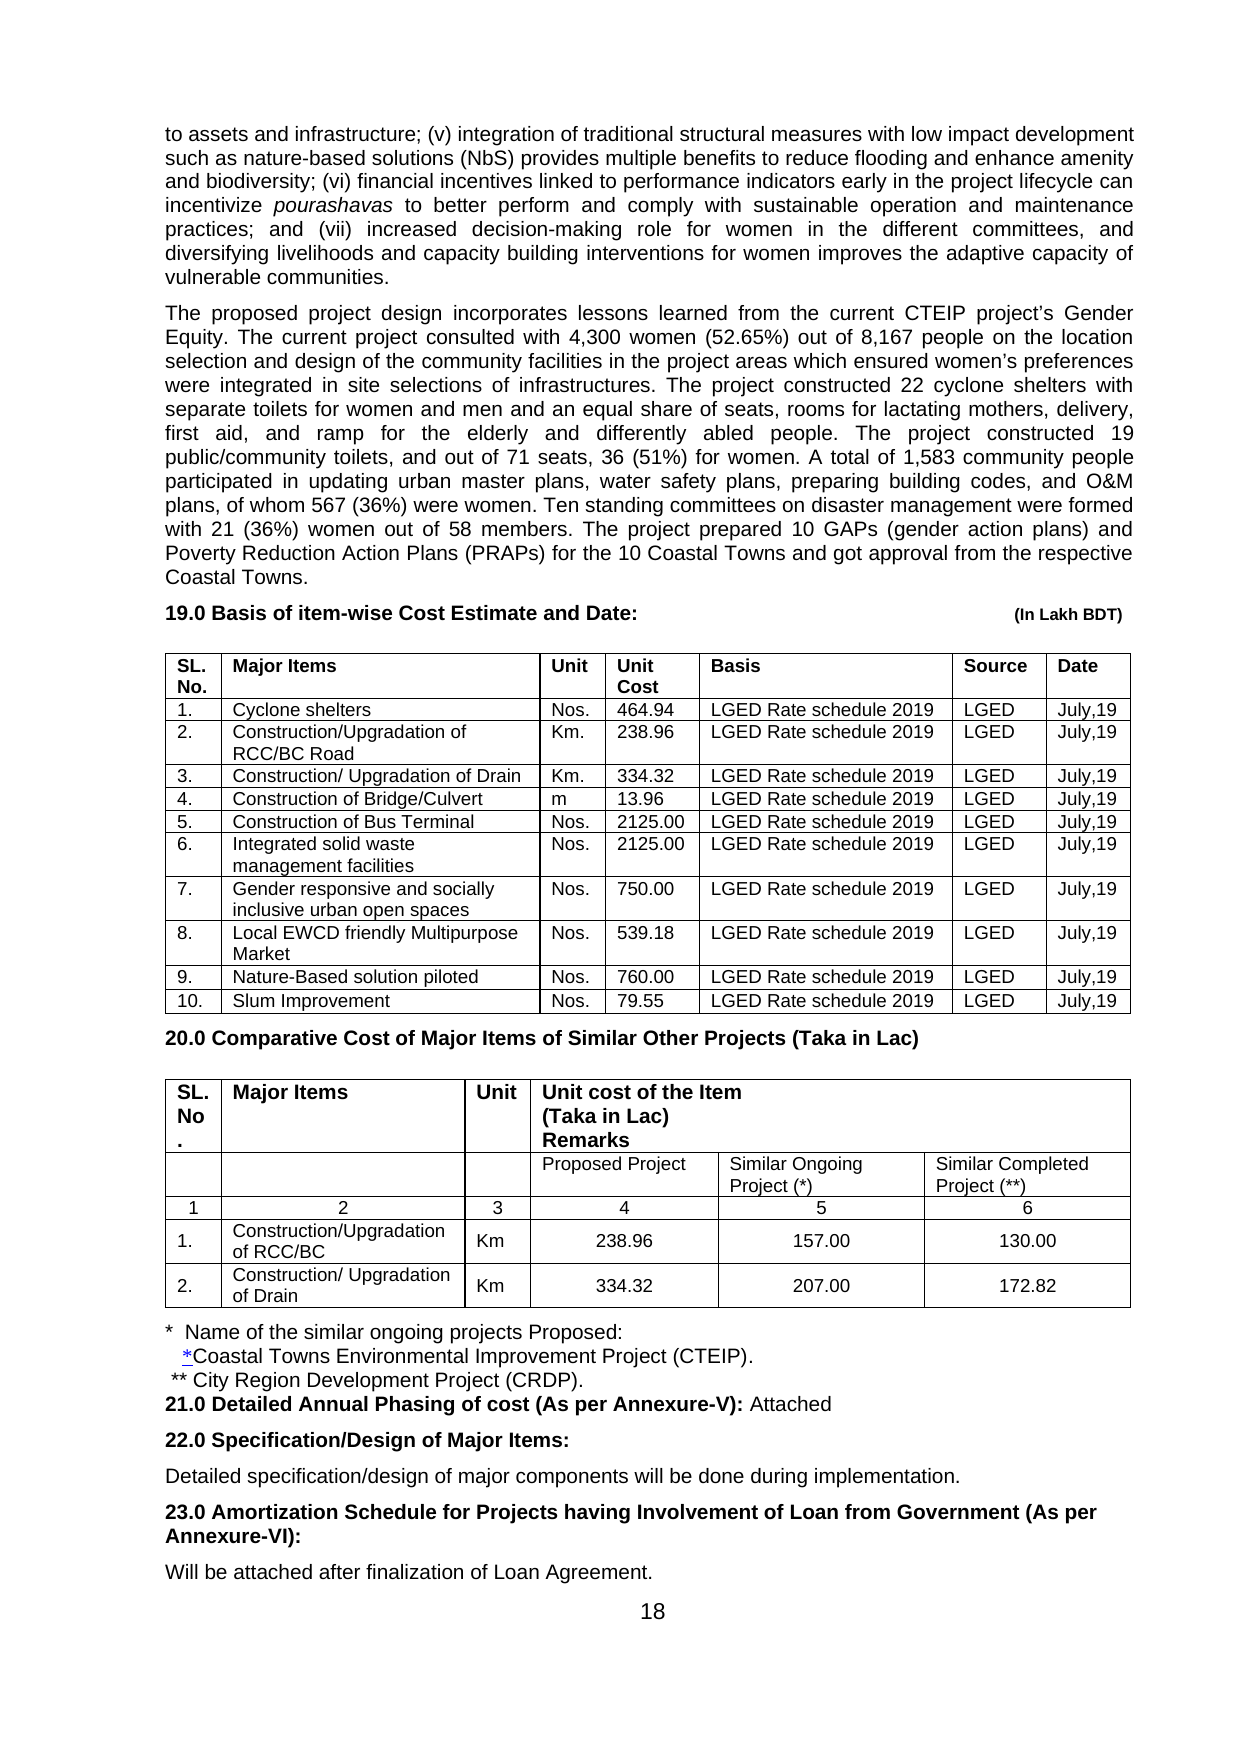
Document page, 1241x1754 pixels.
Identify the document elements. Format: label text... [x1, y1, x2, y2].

table_cell 2125.00 [606, 833, 699, 876]
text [165, 121, 1135, 289]
text 23.0 Amortization Schedule for Projects having Involvement of Loan from Government (As per Annexure-VI): [165, 1500, 1135, 1548]
table_header Unit Cost [606, 654, 699, 697]
table_cell Nos. [541, 877, 605, 920]
table_cell LGED Rate schedule 2019 [700, 788, 952, 809]
table_header Unit cost of the Item (Taka in Lac) Remarks [531, 1080, 1130, 1152]
table_cell LGED [953, 811, 1046, 832]
table_cell 6. [166, 833, 221, 876]
table_cell [166, 1153, 221, 1196]
table_cell July,19 [1047, 765, 1130, 787]
table_cell 7. [166, 877, 221, 920]
table_cell LGED [953, 921, 1046, 964]
table_cell July,19 [1047, 811, 1130, 832]
table_cell 2. [166, 721, 221, 764]
table_header Unit [541, 654, 605, 697]
table_cell July,19 [1047, 699, 1130, 720]
table_cell LGED [953, 699, 1046, 720]
table_cell 464.94 [606, 699, 699, 720]
table_cell Km. [541, 721, 605, 764]
table_cell July,19 [1047, 921, 1130, 964]
text 21.0 Detailed Annual Phasing of cost (As per Annexure-V): Attached [165, 1392, 1135, 1416]
table_cell July,19 [1047, 788, 1130, 809]
table_cell Construction of Bridge/Culvert [222, 788, 539, 809]
text 20.0 Comparative Cost of Major Items of Similar Other Projects (Taka in Lac) [165, 1026, 1135, 1050]
table_header Unit [466, 1080, 530, 1152]
table_cell 2 [222, 1197, 464, 1218]
text ** City Region Development Project (CRDP). [165, 1368, 1135, 1392]
table_cell Nature-Based solution piloted [222, 966, 539, 989]
table_cell LGED Rate schedule 2019 [700, 765, 952, 787]
table_cell 79.55 [606, 990, 699, 1013]
table_cell m [541, 788, 605, 809]
table_cell LGED [953, 721, 1046, 764]
table_cell Construction/ Upgradation of Drain [222, 1264, 464, 1307]
table_cell 5 [719, 1197, 924, 1218]
table_cell Local EWCD friendly Multipurpose Market [222, 921, 539, 964]
table_cell 13.96 [606, 788, 699, 809]
table_header Date [1047, 654, 1130, 697]
table_cell July,19 [1047, 833, 1130, 876]
table_cell 2125.00 [606, 811, 699, 832]
text * Name of the similar ongoing projects Proposed: *Coastal Towns Environmental Improvement Project (CTEIP). [165, 1320, 1135, 1368]
table_cell July,19 [1047, 721, 1130, 764]
table_cell 3. [166, 765, 221, 787]
table_cell July,19 [1047, 990, 1130, 1013]
table_cell LGED [953, 966, 1046, 989]
table_cell July,19 [1047, 966, 1130, 989]
table_cell Km [466, 1264, 530, 1307]
table_cell LGED Rate schedule 2019 [700, 721, 952, 764]
table_cell 5. [166, 811, 221, 832]
table_header Major Items [222, 1080, 464, 1152]
table_cell LGED Rate schedule 2019 [700, 833, 952, 876]
table_cell LGED [953, 788, 1046, 809]
table_cell Km. [541, 765, 605, 787]
table_cell Nos. [541, 990, 605, 1013]
table_cell Proposed Project [531, 1153, 718, 1196]
table_cell Construction/Upgradation of RCC/BC Road [222, 721, 539, 764]
table_cell LGED Rate schedule 2019 [700, 877, 952, 920]
table_header SL. No. [166, 1080, 221, 1152]
table_header Source [953, 654, 1046, 697]
table_cell 238.96 [531, 1220, 718, 1263]
table_cell Integrated solid waste management facilities [222, 833, 539, 876]
table_cell [222, 1153, 464, 1196]
table_cell 539.18 [606, 921, 699, 964]
table_cell 334.32 [531, 1264, 718, 1307]
table_cell LGED [953, 833, 1046, 876]
table_cell Nos. [541, 699, 605, 720]
table_cell 130.00 [925, 1220, 1130, 1263]
table_cell Slum Improvement [222, 990, 539, 1013]
text The proposed project design incorporates lessons learned from the current CTEIP project’s Gender Equity. The current project consulted with 4,300 women (52.65%) out of 8,167 people on the location selection and design of the community facilities in the project areas which ensured women’s preferences were integrated in site selections of infrastructures. The project constructed 22 cyclone shelters with separate toilets for women and men and an equal share of seats, rooms for lactating mothers, delivery, first aid, and ramp for the elderly and differently abled people. The project constructed 19 public/community toilets, and out of 71 seats, 36 (51%) for women. A total of 1,583 community people participated in updating urban master plans, water safety plans, preparing building codes, and O&M plans, of whom 567 (36%) were women. Ten standing committees on disaster management were formed with 21 (36%) women out of 58 members. The project prepared 10 GAPs (gender action plans) and Poverty Reduction Action Plans (PRAPs) for the 10 Coastal Towns and got approval from the respective Coastal Towns. [165, 301, 1135, 589]
table_cell LGED Rate schedule 2019 [700, 990, 952, 1013]
table_cell Similar Completed Project (**) [925, 1153, 1130, 1196]
table_cell Construction of Bus Terminal [222, 811, 539, 832]
table_cell July,19 [1047, 877, 1130, 920]
table_cell LGED [953, 990, 1046, 1013]
table_header Major Items [222, 654, 539, 697]
table_header SL. No. [166, 654, 221, 697]
table_cell Nos. [541, 966, 605, 989]
table_cell 1 [166, 1197, 221, 1218]
text 22.0 Specification/Design of Major Items: [165, 1428, 1135, 1452]
table_cell 4 [531, 1197, 718, 1218]
table_cell Construction/ Upgradation of Drain [222, 765, 539, 787]
table_cell 157.00 [719, 1220, 924, 1263]
table_cell Construction/Upgradation of RCC/BC [222, 1220, 464, 1263]
table_cell 238.96 [606, 721, 699, 764]
table_cell 3 [466, 1197, 530, 1218]
table_cell [466, 1153, 530, 1196]
table_cell Similar Ongoing Project (*) [719, 1153, 924, 1196]
table_cell 8. [166, 921, 221, 964]
table_cell LGED Rate schedule 2019 [700, 921, 952, 964]
table_cell 6 [925, 1197, 1130, 1218]
table_cell 760.00 [606, 966, 699, 989]
table_cell LGED Rate schedule 2019 [700, 966, 952, 989]
table_cell LGED Rate schedule 2019 [700, 811, 952, 832]
text 19.0 Basis of item-wise Cost Estimate and Date: (In Lakh BDT) [165, 601, 1135, 624]
table_cell 2. [166, 1264, 221, 1307]
table_cell 1. [166, 1220, 221, 1263]
table_cell Nos. [541, 833, 605, 876]
table_cell 1. [166, 699, 221, 720]
table_cell LGED [953, 877, 1046, 920]
table_cell LGED [953, 765, 1046, 787]
table_cell Cyclone shelters [222, 699, 539, 720]
table_cell 4. [166, 788, 221, 809]
table_cell Nos. [541, 811, 605, 832]
table_cell 10. [166, 990, 221, 1013]
table_cell 334.32 [606, 765, 699, 787]
table_cell Gender responsive and socially inclusive urban open spaces [222, 877, 539, 920]
table_cell 750.00 [606, 877, 699, 920]
table_cell Nos. [541, 921, 605, 964]
table_cell LGED Rate schedule 2019 [700, 699, 952, 720]
table_cell 172.82 [925, 1264, 1130, 1307]
text Will be attached after finalization of Loan Agreement. [165, 1560, 1135, 1584]
text Detailed specification/design of major components will be done during implementation. [165, 1464, 1135, 1488]
table_cell 207.00 [719, 1264, 924, 1307]
table_header Basis [700, 654, 952, 697]
table_cell 9. [166, 966, 221, 989]
table_cell Km [466, 1220, 530, 1263]
